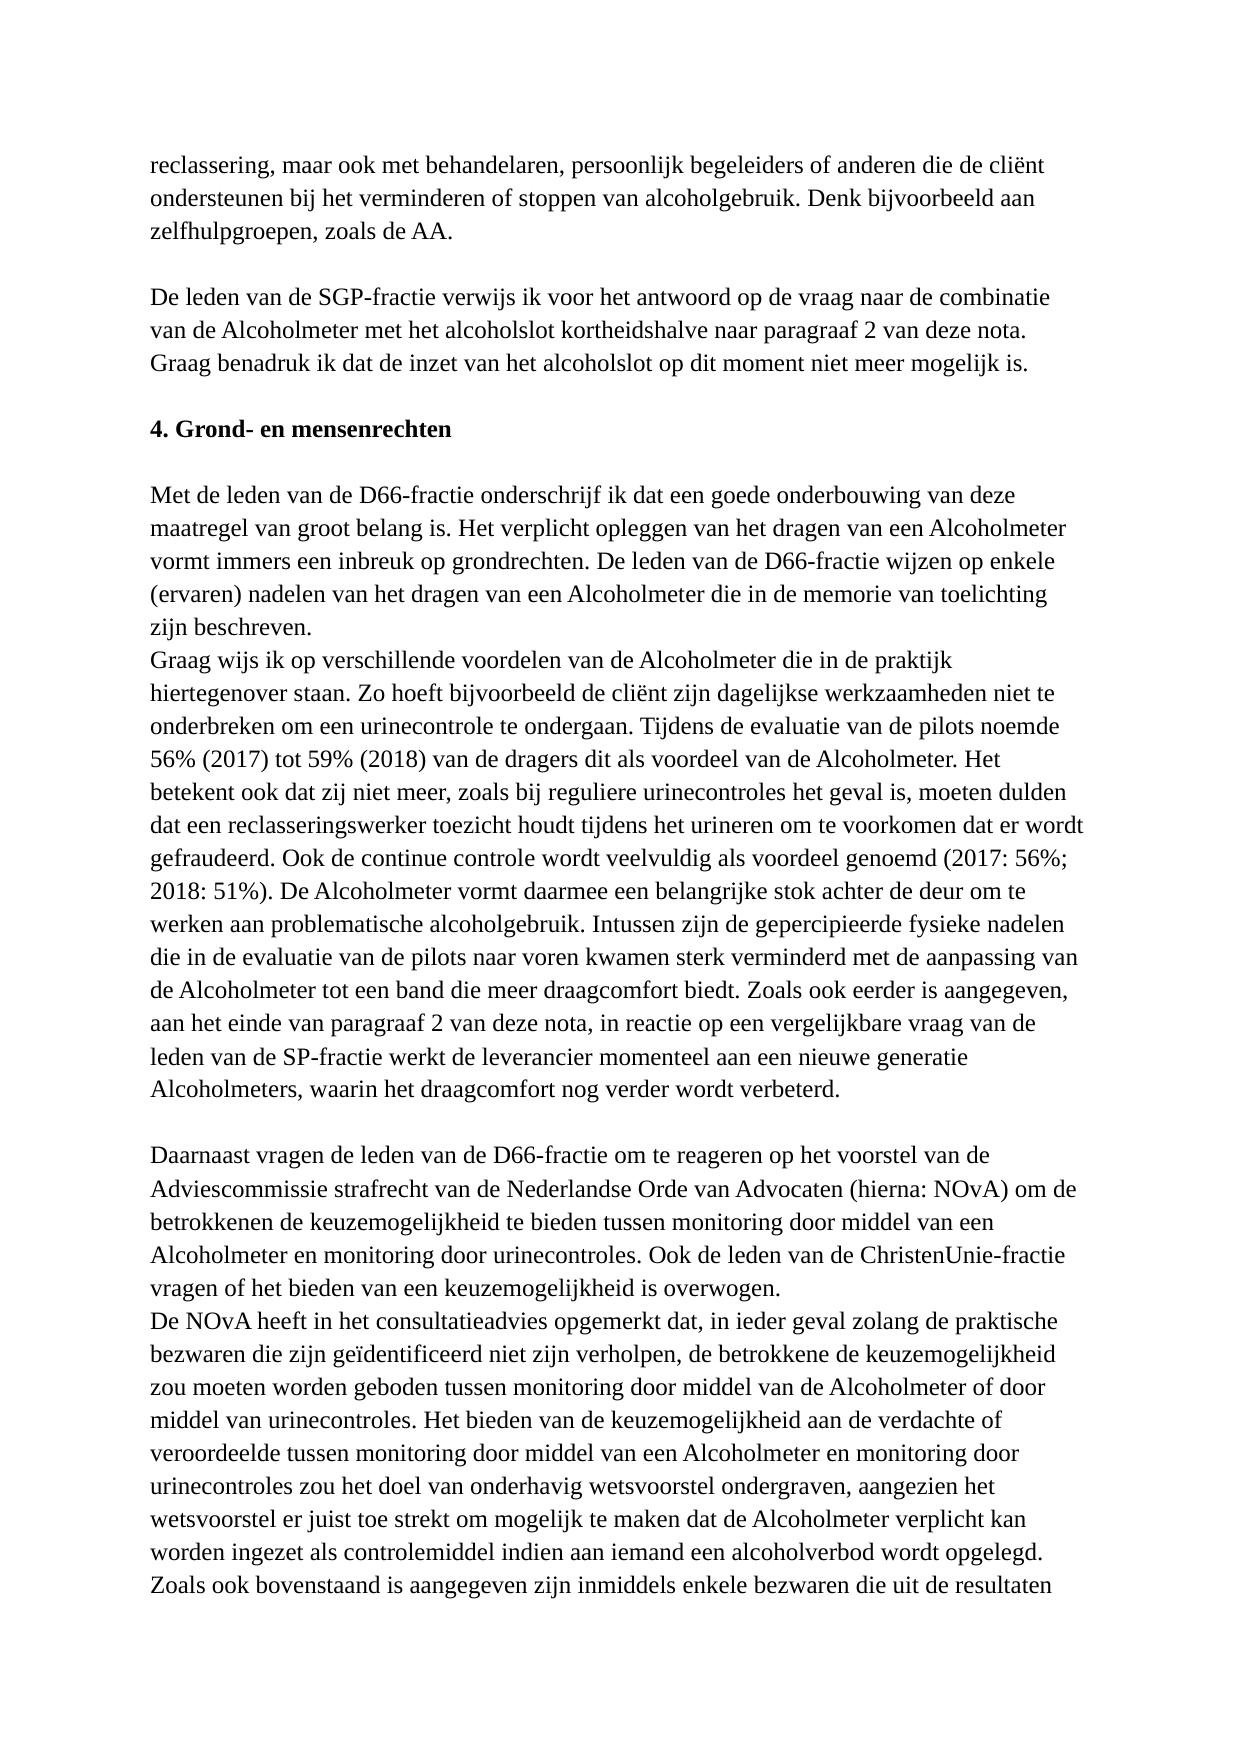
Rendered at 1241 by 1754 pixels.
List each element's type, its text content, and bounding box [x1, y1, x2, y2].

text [150, 150, 1090, 245]
text 4. Grond- en mensenrechten [150, 414, 1090, 443]
text De leden van de SGP-fractie verwijs ik voor het antwoord op de vraag naar de combinatie van de Alcoholmeter met het alcoholslot kortheidshalve naar paragraaf 2 van deze nota. Graag benadruk ik dat de inzet van het alcoholslot op dit moment niet meer mogelijk is. [150, 282, 1090, 377]
text Met de leden van de D66-fractie onderschrijf ik dat een goede onderbouwing van deze maatregel van groot belang is. Het verplicht opleggen van het dragen van een Alcoholmeter vormt immers een inbreuk op grondrechten. De leden van de D66-fractie wijzen op enkele (ervaren) nadelen van het dragen van een Alcoholmeter die in de memorie van toelichting zijn beschreven. Graag wijs ik op verschillende voordelen van de Alcoholmeter die in de praktijk hiertegenover staan. Zo hoeft bijvoorbeeld de cliënt zijn dagelijkse werkzaamheden niet te onderbreken om een urinecontrole te ondergaan. Tijdens de evaluatie van de pilots noemde 56% (2017) tot 59% (2018) van de dragers dit als voordeel van de Alcoholmeter. Het betekent ook dat zij niet meer, zoals bij reguliere urinecontroles het geval is, moeten dulden dat een reclasseringswerker toezicht houdt tijdens het urineren om te voorkomen dat er wordt gefraudeerd. Ook de continue controle wordt veelvuldig als voordeel genoemd (2017: 56%; 2018: 51%). De Alcoholmeter vormt daarmee een belangrijke stok achter de deur om te werken aan problematische alcoholgebruik. Intussen zijn de gepercipieerde fysieke nadelen die in de evaluatie van de pilots naar voren kwamen sterk verminderd met de aanpassing van de Alcoholmeter tot een band die meer draagcomfort biedt. Zoals ook eerder is aangegeven, aan het einde van paragraaf 2 van deze nota, in reactie op een vergelijkbare vraag van de leden van de SP-fractie werkt de leverancier momenteel aan een nieuwe generatie Alcoholmeters, waarin het draagcomfort nog verder wordt verbeterd. [150, 480, 1090, 1103]
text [150, 1141, 1090, 1599]
